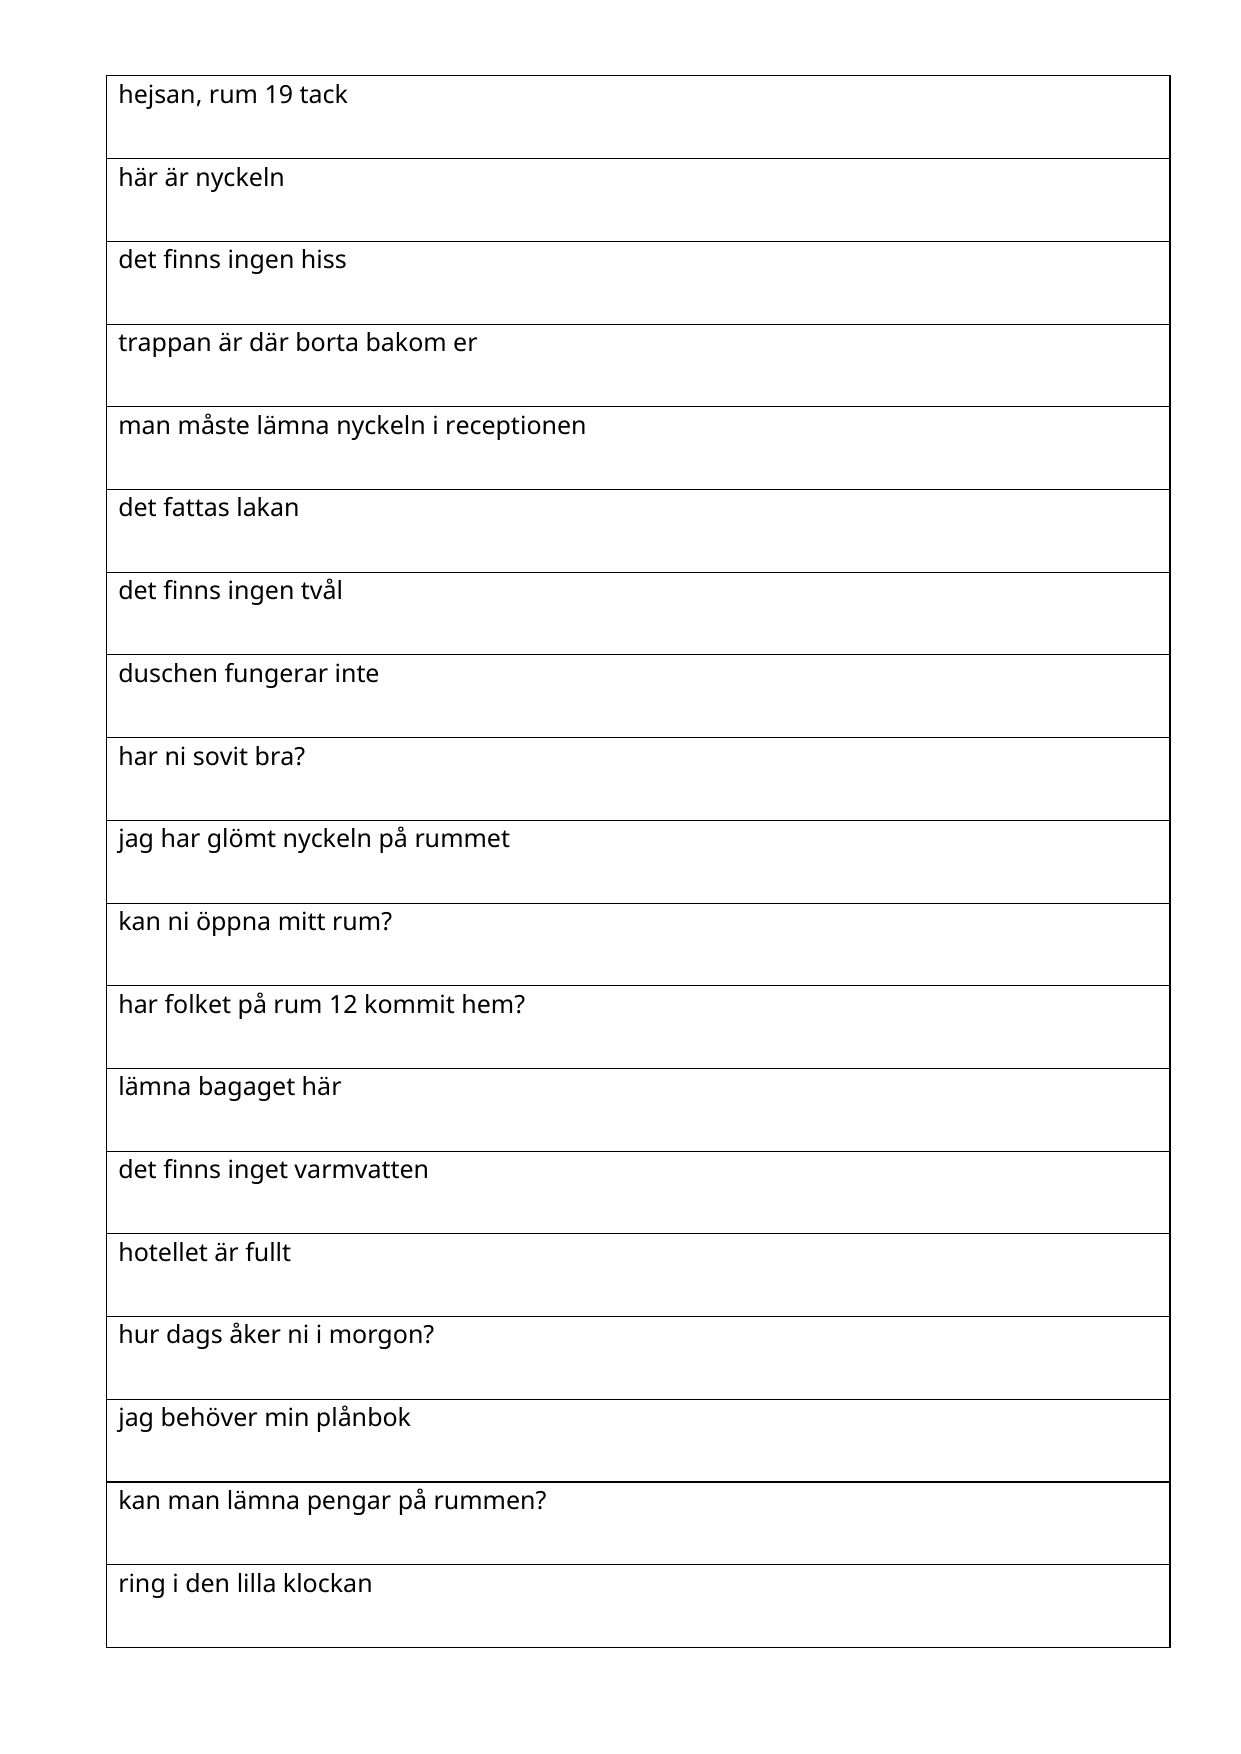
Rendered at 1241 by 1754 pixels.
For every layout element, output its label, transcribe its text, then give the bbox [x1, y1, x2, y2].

table_header hejsan, rum 19 tack [107, 76, 981, 158]
table_cell [981, 821, 1169, 902]
table_cell jag har glömt nyckeln på rummet [107, 821, 981, 902]
table_cell [981, 1483, 1169, 1564]
table_cell [981, 242, 1169, 323]
table_cell ring i den lilla klockan [107, 1565, 981, 1647]
table_cell [981, 1400, 1169, 1481]
table_cell [981, 738, 1169, 820]
table_cell [981, 573, 1169, 654]
table_cell [981, 655, 1169, 737]
table_cell har folket på rum 12 kommit hem? [107, 986, 981, 1068]
table_cell lämna bagaget här [107, 1069, 981, 1151]
table_cell [981, 1069, 1169, 1151]
table_cell hur dags åker ni i morgon? [107, 1317, 981, 1399]
table_cell man måste lämna nyckeln i receptionen [107, 407, 981, 489]
table_cell [981, 986, 1169, 1068]
table_cell [981, 1234, 1169, 1316]
table_cell [981, 1565, 1169, 1647]
table_cell har ni sovit bra? [107, 738, 981, 820]
table_cell det finns ingen hiss [107, 242, 981, 323]
table_header [981, 76, 1169, 158]
table_cell det finns inget varmvatten [107, 1152, 981, 1233]
table_cell [981, 159, 1169, 241]
table_cell här är nyckeln [107, 159, 981, 241]
table_cell jag behöver min plånbok [107, 1400, 981, 1481]
table_cell [981, 490, 1169, 572]
table_cell [981, 1152, 1169, 1233]
table_cell [981, 407, 1169, 489]
table_cell kan man lämna pengar på rummen? [107, 1483, 981, 1564]
table_cell hotellet är fullt [107, 1234, 981, 1316]
table_cell duschen fungerar inte [107, 655, 981, 737]
table_cell kan ni öppna mitt rum? [107, 904, 981, 985]
table_cell [981, 904, 1169, 985]
table_cell det fattas lakan [107, 490, 981, 572]
table_cell [981, 1317, 1169, 1399]
table_cell det finns ingen tvål [107, 573, 981, 654]
table_cell trappan är där borta bakom er [107, 325, 981, 406]
table_cell [981, 325, 1169, 406]
